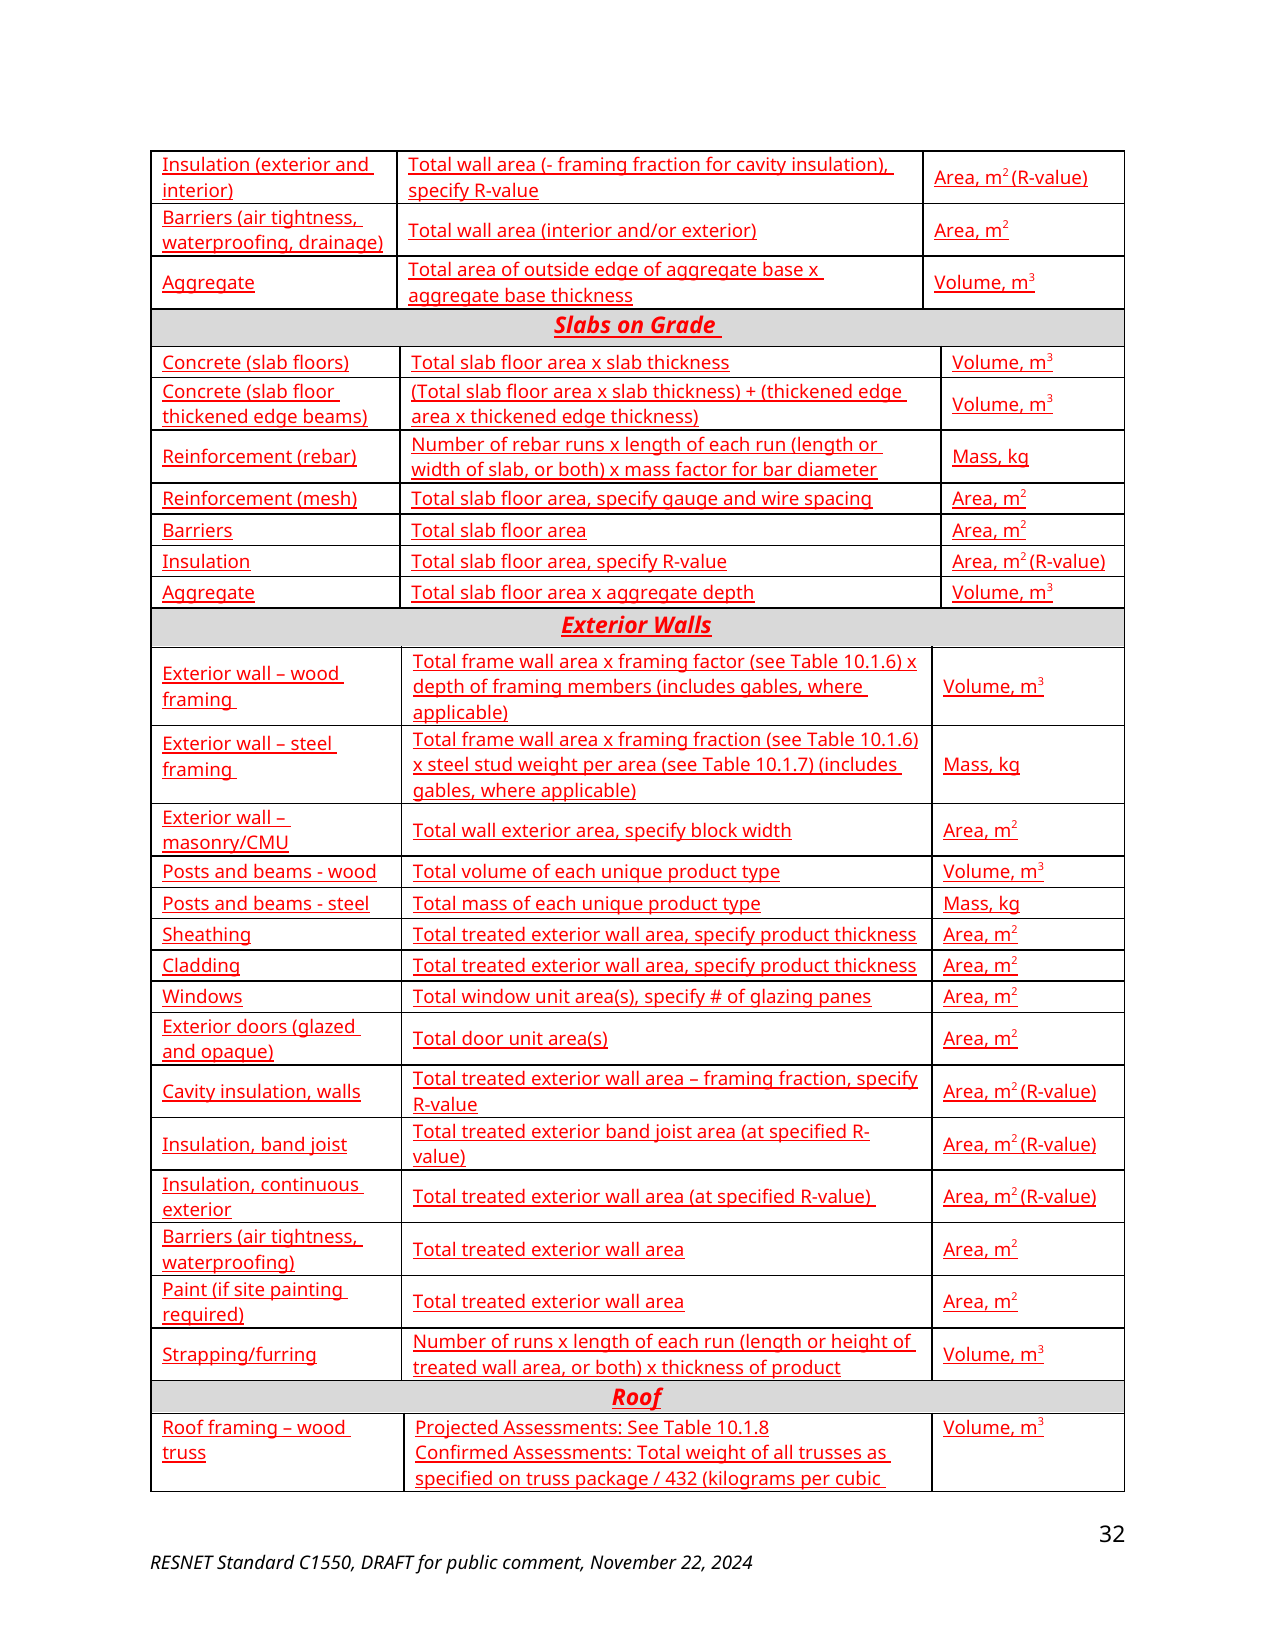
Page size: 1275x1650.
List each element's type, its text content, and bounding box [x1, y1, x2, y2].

table_cell Area, m2 [933, 1013, 1124, 1064]
table_cell Total area of outside edge of aggregate base x aggregate base thickness [398, 257, 922, 308]
table_cell Exterior Walls [152, 609, 1124, 646]
table_cell Insulation, continuous exterior [152, 1171, 401, 1222]
table_cell Volume, m3 [942, 347, 1124, 377]
table_cell Total slab floor area, specify R-value [401, 546, 940, 576]
table_cell Volume, m3 [933, 648, 1124, 724]
table_cell Total wall area (interior and/or exterior) [398, 204, 922, 255]
table_cell Total wall exterior area, specify block width [402, 804, 931, 855]
table_cell Area, m2 (R-value) [933, 1171, 1124, 1222]
table_cell Exterior doors (glazed and opaque) [152, 1013, 401, 1064]
table_cell Barriers [152, 515, 399, 544]
table_cell Mass, kg [933, 888, 1124, 918]
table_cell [152, 1414, 403, 1491]
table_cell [405, 1414, 931, 1491]
table_cell Area, m2 [942, 484, 1124, 513]
table_cell Volume, m3 [942, 577, 1124, 607]
table_cell Total treated exterior wall area – framing fraction, specify R-value [402, 1066, 931, 1117]
table_cell Windows [152, 982, 401, 1011]
table_cell Area, m2 [933, 1223, 1124, 1274]
table_cell Paint (if site painting required) [152, 1276, 401, 1327]
table_cell Total treated exterior wall area [402, 1223, 931, 1274]
table_cell Aggregate [152, 577, 399, 607]
table_cell Reinforcement (rebar) [152, 431, 399, 482]
table_cell Total treated exterior wall area [402, 1276, 931, 1327]
table_cell Reinforcement (mesh) [152, 484, 399, 513]
table_cell Posts and beams - steel [152, 888, 401, 918]
table_cell Sheathing [152, 919, 401, 949]
table_cell Area, m2 (R-value) [924, 152, 1124, 203]
table_cell Number of runs x length of each run (length or height of treated wall area, or both) x thickness of product [402, 1329, 931, 1380]
table_cell Roof [152, 1381, 1124, 1412]
table_cell Cladding [152, 951, 401, 980]
table_cell Mass, kg [942, 431, 1124, 482]
table_cell Area, m2 (R-value) [942, 546, 1124, 576]
table_cell Total treated exterior wall area (at specified R-value) [402, 1171, 931, 1222]
table_cell Total slab floor area [401, 515, 940, 544]
table_cell (Total slab floor area x slab thickness) + (thickened edge area x thickened edge thickness) [401, 378, 940, 429]
table_cell Area, m2 [942, 515, 1124, 544]
table_cell Area, m2 [933, 1276, 1124, 1327]
table_cell Barriers (air tightness, waterproofing, drainage) [152, 204, 396, 255]
table_cell Volume, m3 [933, 857, 1124, 886]
table_cell Total window unit area(s), specify # of glazing panes [402, 982, 931, 1011]
table_cell Slabs on Grade [152, 310, 1124, 346]
table_cell Total slab floor area x aggregate depth [401, 577, 940, 607]
table_cell Exterior wall – masonry/CMU [152, 804, 401, 855]
table_cell Volume, m3 [924, 257, 1124, 308]
table_cell Area, m2 [933, 804, 1124, 855]
table_cell Total mass of each unique product type [402, 888, 931, 918]
table_cell Insulation [152, 546, 399, 576]
table_cell Volume, m3 [933, 1414, 1124, 1491]
table_cell Mass, kg [933, 726, 1124, 803]
table_cell Aggregate [152, 257, 396, 308]
table_cell Exterior wall – wood framing [152, 648, 401, 724]
table_cell Area, m2 [933, 919, 1124, 949]
table_cell Total treated exterior band joist area (at specified R-value) [402, 1118, 931, 1169]
table_cell Total door unit area(s) [402, 1013, 931, 1064]
table_cell Cavity insulation, walls [152, 1066, 401, 1117]
table_cell Area, m2 (R-value) [933, 1118, 1124, 1169]
table_cell Area, m2 [924, 204, 1124, 255]
table_cell Barriers (air tightness, waterproofing) [152, 1223, 401, 1274]
table_cell Total slab floor area, specify gauge and wire spacing [401, 484, 940, 513]
table_cell Total slab floor area x slab thickness [401, 347, 940, 377]
table_cell Volume, m3 [942, 378, 1124, 429]
table_cell Area, m2 (R-value) [933, 1066, 1124, 1117]
table_cell Insulation (exterior and interior) [152, 152, 396, 203]
table_cell Total wall area (- framing fraction for cavity insulation), specify R-value [398, 152, 922, 203]
table_cell Concrete (slab floor thickened edge beams) [152, 378, 399, 429]
table_cell Number of rebar runs x length of each run (length or width of slab, or both) x mass factor for bar diameter [401, 431, 940, 482]
table_cell Total treated exterior wall area, specify product thickness [402, 919, 931, 949]
table_cell Insulation, band joist [152, 1118, 401, 1169]
table_cell Volume, m3 [933, 1329, 1124, 1380]
table_cell Exterior wall – steel framing [152, 726, 401, 803]
table_cell Concrete (slab floors) [152, 347, 399, 377]
table_cell Total volume of each unique product type [402, 857, 931, 886]
table_cell Area, m2 [933, 951, 1124, 980]
table_cell Strapping/furring [152, 1329, 401, 1380]
table_cell Posts and beams - wood [152, 857, 401, 886]
table_cell Total treated exterior wall area, specify product thickness [402, 951, 931, 980]
table_cell Area, m2 [933, 982, 1124, 1011]
